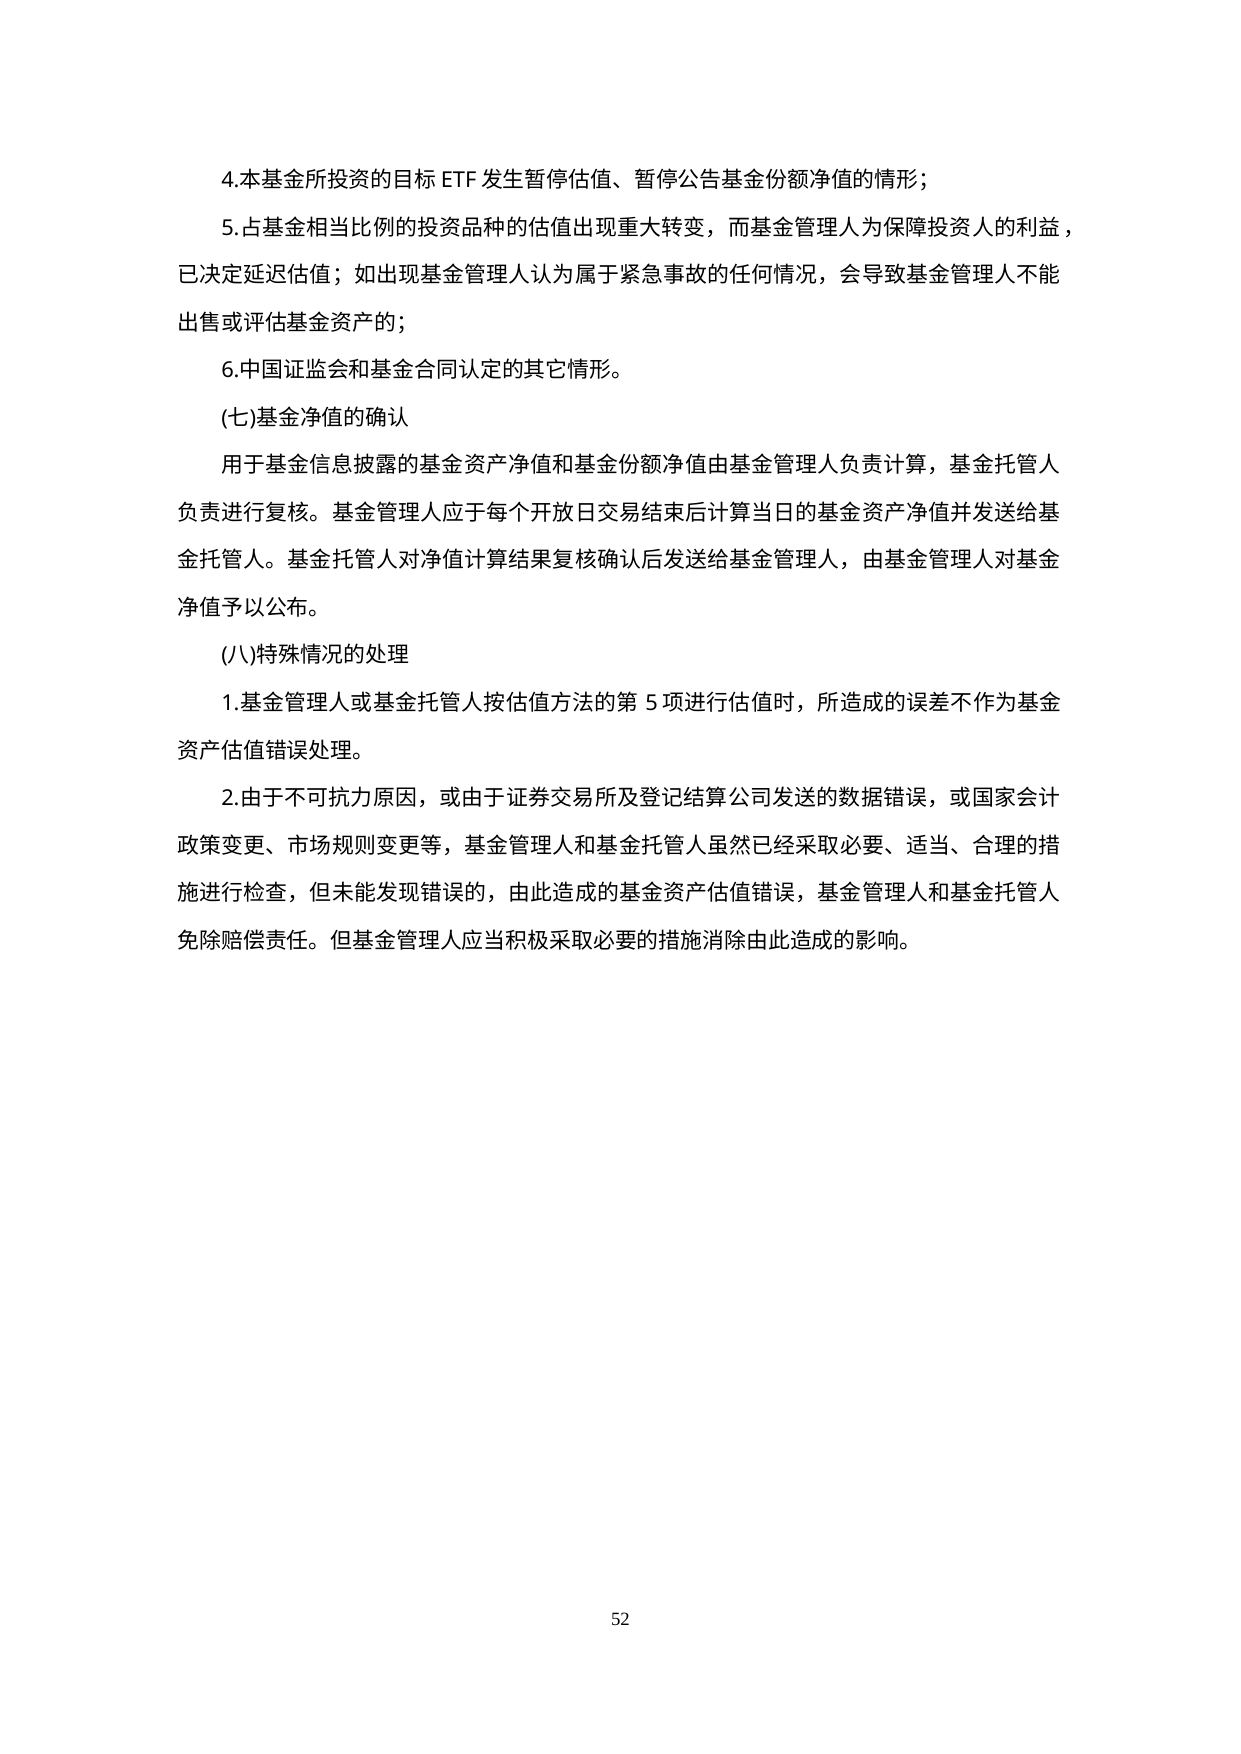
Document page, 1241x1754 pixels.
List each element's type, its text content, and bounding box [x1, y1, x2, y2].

text 1.基金管理人或基金托管人按估值方法的第5项进行估值时，所造成的误差不作为基金资产估值错误处理。 [177, 685, 1063, 764]
text 6.中国证监会和基金合同认定的其它情形。 [177, 352, 1063, 384]
text 5.占基金相当比例的投资品种的估值出现重大转变，而基金管理人为保障投资人的利益，已决定延迟估值；如出现基金管理人认为属于紧急事故的任何情况，会导致基金管理人不能出售或评估基金资产的； [177, 209, 1063, 336]
text 2.由于不可抗力原因，或由于证券交易所及登记结算公司发送的数据错误，或国家会计政策变更、市场规则变更等，基金管理人和基金托管人虽然已经采取必要、适当、合理的措施进行检查，但未能发现错误的，由此造成的基金资产估值错误，基金管理人和基金托管人免除赔偿责任。但基金管理人应当积极采取必要的措施消除由此造成的影响。 [177, 780, 1063, 954]
text (七)基金净值的确认 [177, 400, 1063, 432]
text 4.本基金所投资的目标ETF发生暂停估值、暂停公告基金份额净值的情形； [177, 162, 1063, 194]
text (八)特殊情况的处理 [177, 637, 1063, 669]
text 用于基金信息披露的基金资产净值和基金份额净值由基金管理人负责计算，基金托管人负责进行复核。基金管理人应于每个开放日交易结束后计算当日的基金资产净值并发送给基金托管人。基金托管人对净值计算结果复核确认后发送给基金管理人，由基金管理人对基金净值予以公布。 [177, 447, 1063, 622]
